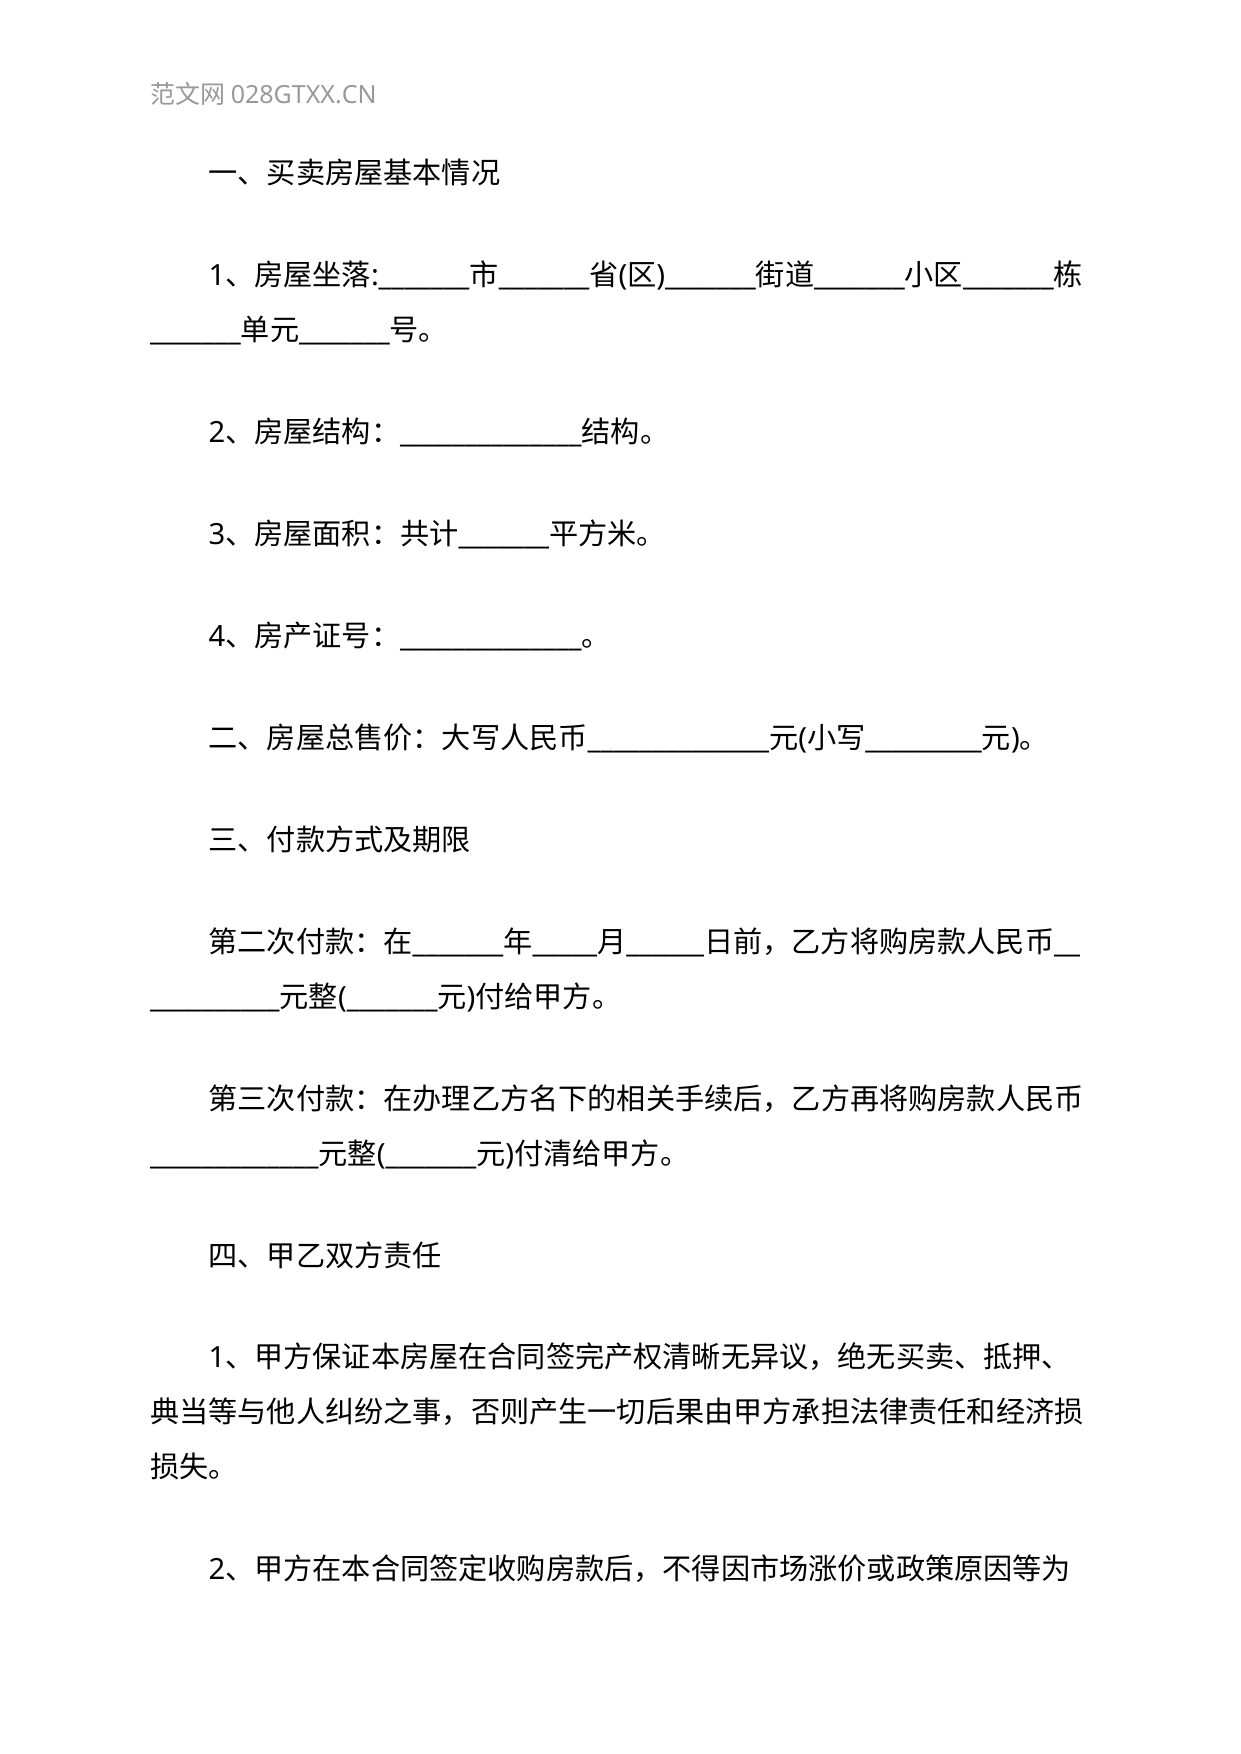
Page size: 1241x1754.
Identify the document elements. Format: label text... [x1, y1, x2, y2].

text 4、房产证号：______________。 [150, 613, 1090, 655]
text 2、房屋结构：______________结构。 [150, 409, 1090, 451]
text 1、房屋坐落:_______市_______省(区)_______街道_______小区_______栋_______单元_______号。 [150, 252, 1090, 349]
text 3、房屋面积：共计_______平方米。 [150, 511, 1090, 553]
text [150, 1546, 1090, 1588]
text 1、甲方保证本房屋在合同签完产权清晰无异议，绝无买卖、抵押、典当等与他人纠纷之事，否则产生一切后果由甲方承担法律责任和经济损损失。 [150, 1334, 1090, 1486]
text 四、甲乙双方责任 [150, 1232, 1090, 1274]
text 第三次付款：在办理乙方名下的相关手续后，乙方再将购房款人民币_____________元整(_______元)付清给甲方。 [150, 1075, 1090, 1173]
text 二、房屋总售价：大写人民币______________元(小写_________元)。 [150, 715, 1090, 757]
text 三、付款方式及期限 [150, 817, 1090, 859]
text 第二次付款：在_______年_____月______日前，乙方将购房款人民币____________元整(_______元)付给甲方。 [150, 918, 1090, 1016]
text 一、买卖房屋基本情况 [150, 150, 1090, 192]
